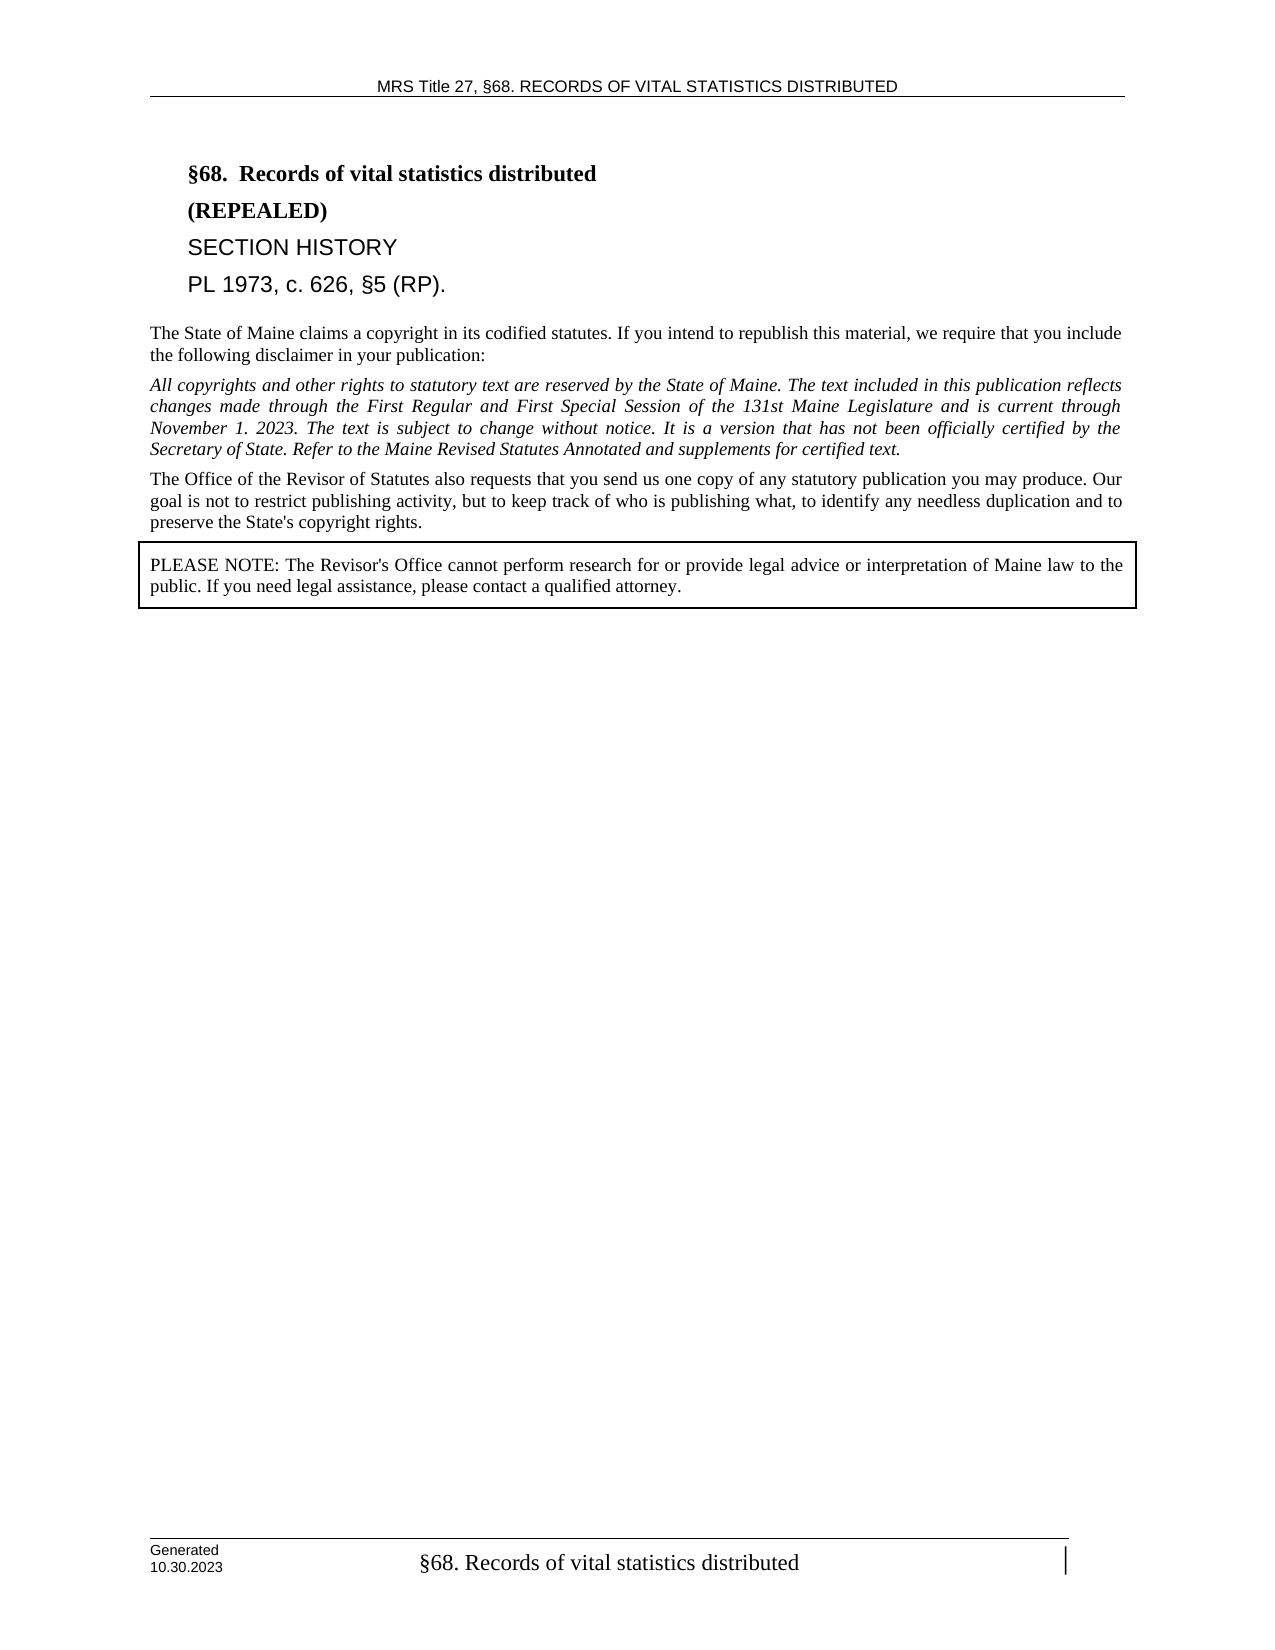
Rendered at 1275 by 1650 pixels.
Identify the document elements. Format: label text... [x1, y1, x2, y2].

text All copyrights and other rights to statutory text are reserved by the State of Maine. The text included in this publication reflects changes made through the First Regular and First Special Session of the 131st Maine Legislature and is current through November 1. 2023 . The text is subject to change without notice. It is a version that has not been officially certified by the Secretary of State. Refer to the Maine Revised Statutes Annotated and supplements for certified text. [150, 373, 1125, 460]
text (REPEALED) [187, 197, 1125, 223]
text The State of Maine claims a copyright in its codified statutes. If you intend to republish this material, we require that you include the following disclaimer in your publication: [150, 322, 1125, 365]
text §68. Records of vital statistics distributed [187, 160, 1125, 187]
text The Office of the Revisor of Statutes also requests that you send us one copy of any statutory publication you may produce. Our goal is not to restrict publishing activity, but to keep track of who is publishing what, to identify any needless duplication and to preserve the State's copyright rights. [150, 468, 1125, 533]
text PLEASE NOTE: The Revisor's Office cannot perform research for or provide legal advice or interpretation of Maine law to the public. If you need legal assistance, please contact a qualified attorney. [140, 543, 1135, 607]
text SECTION HISTORY [187, 234, 1125, 260]
text PL 1973, c. 626, §5 (RP). [187, 271, 1125, 297]
